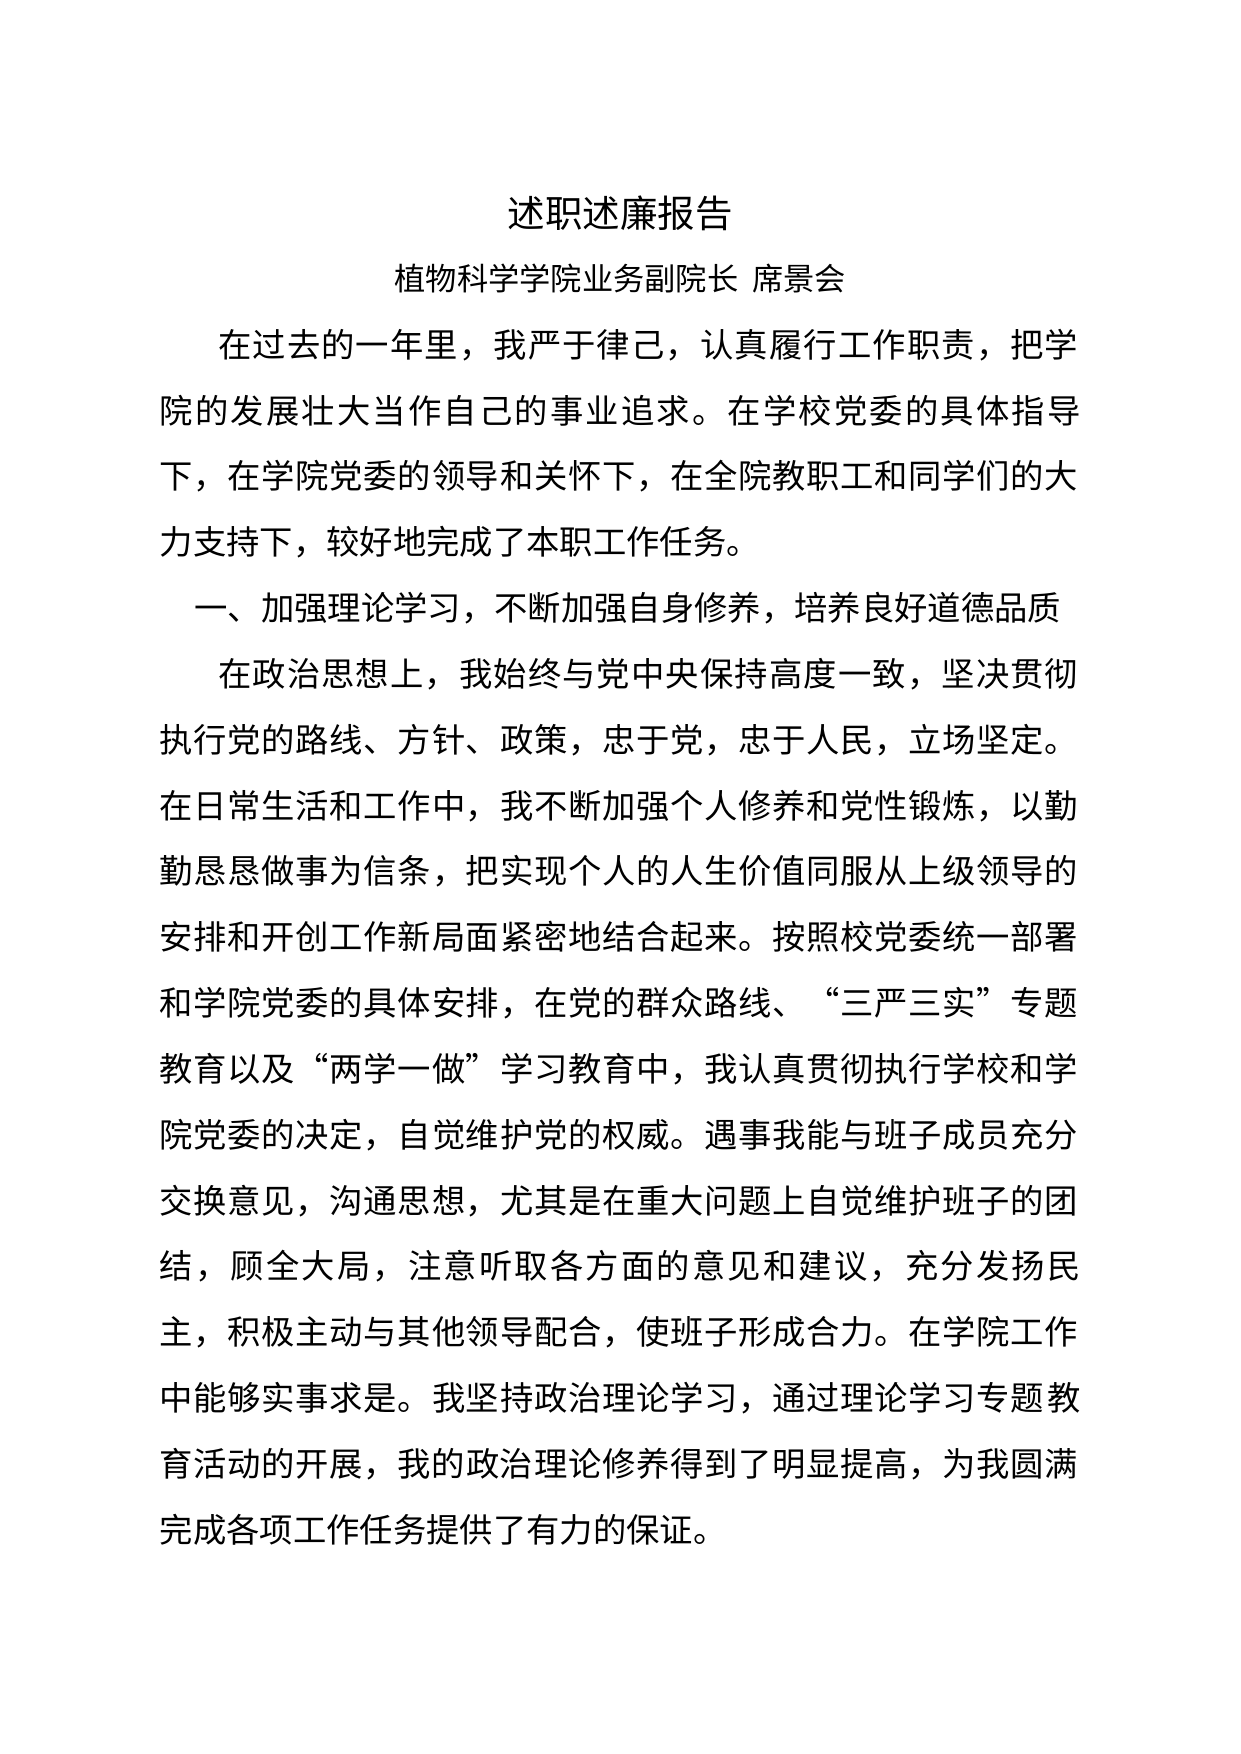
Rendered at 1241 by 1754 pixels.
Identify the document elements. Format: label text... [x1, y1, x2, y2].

text 在过去的一年里，我严于律己，认真履行工作职责，把学院的发展壮大当作自己的事业追求。在学校党委的具体指导下，在学院党委的领导和关怀下，在全院教职工和同学们的大力支持下，较好地完成了本职工作任务。 [159, 310, 1081, 573]
text 述职述廉报告 [159, 178, 1081, 244]
text 一、加强理论学习，不断加强自身修养，培养良好道德品质 [159, 573, 1081, 639]
text 植物科学学院业务副院长 席景会 [159, 244, 1081, 310]
text 在政治思想上，我始终与党中央保持高度一致，坚决贯彻执行党的路线、方针、政策，忠于党，忠于人民，立场坚定。在日常生活和工作中，我不断加强个人修养和党性锻炼，以勤勤恳恳做事为信条，把实现个人的人生价值同服从上级领导的安排和开创工作新局面紧密地结合起来。按照校党委统一部署和学院党委的具体安排，在党的群众路线、“三严三实”专题教育以及“两学一做”学习教育中，我认真贯彻执行学校和学院党委的决定，自觉维护党的权威。遇事我能与班子成员充分交换意见，沟通思想，尤其是在重大问题上自觉维护班子的团结，顾全大局，注意听取各方面的意见和建议，充分发扬民主，积极主动与其他领导配合，使班子形成合力。在学院工作中能够实事求是。我坚持政治理论学习，通过理论学习专题教育活动的开展，我的政治理论修养得到了明显提高，为我圆满完成各项工作任务提供了有力的保证。 [159, 639, 1081, 1561]
